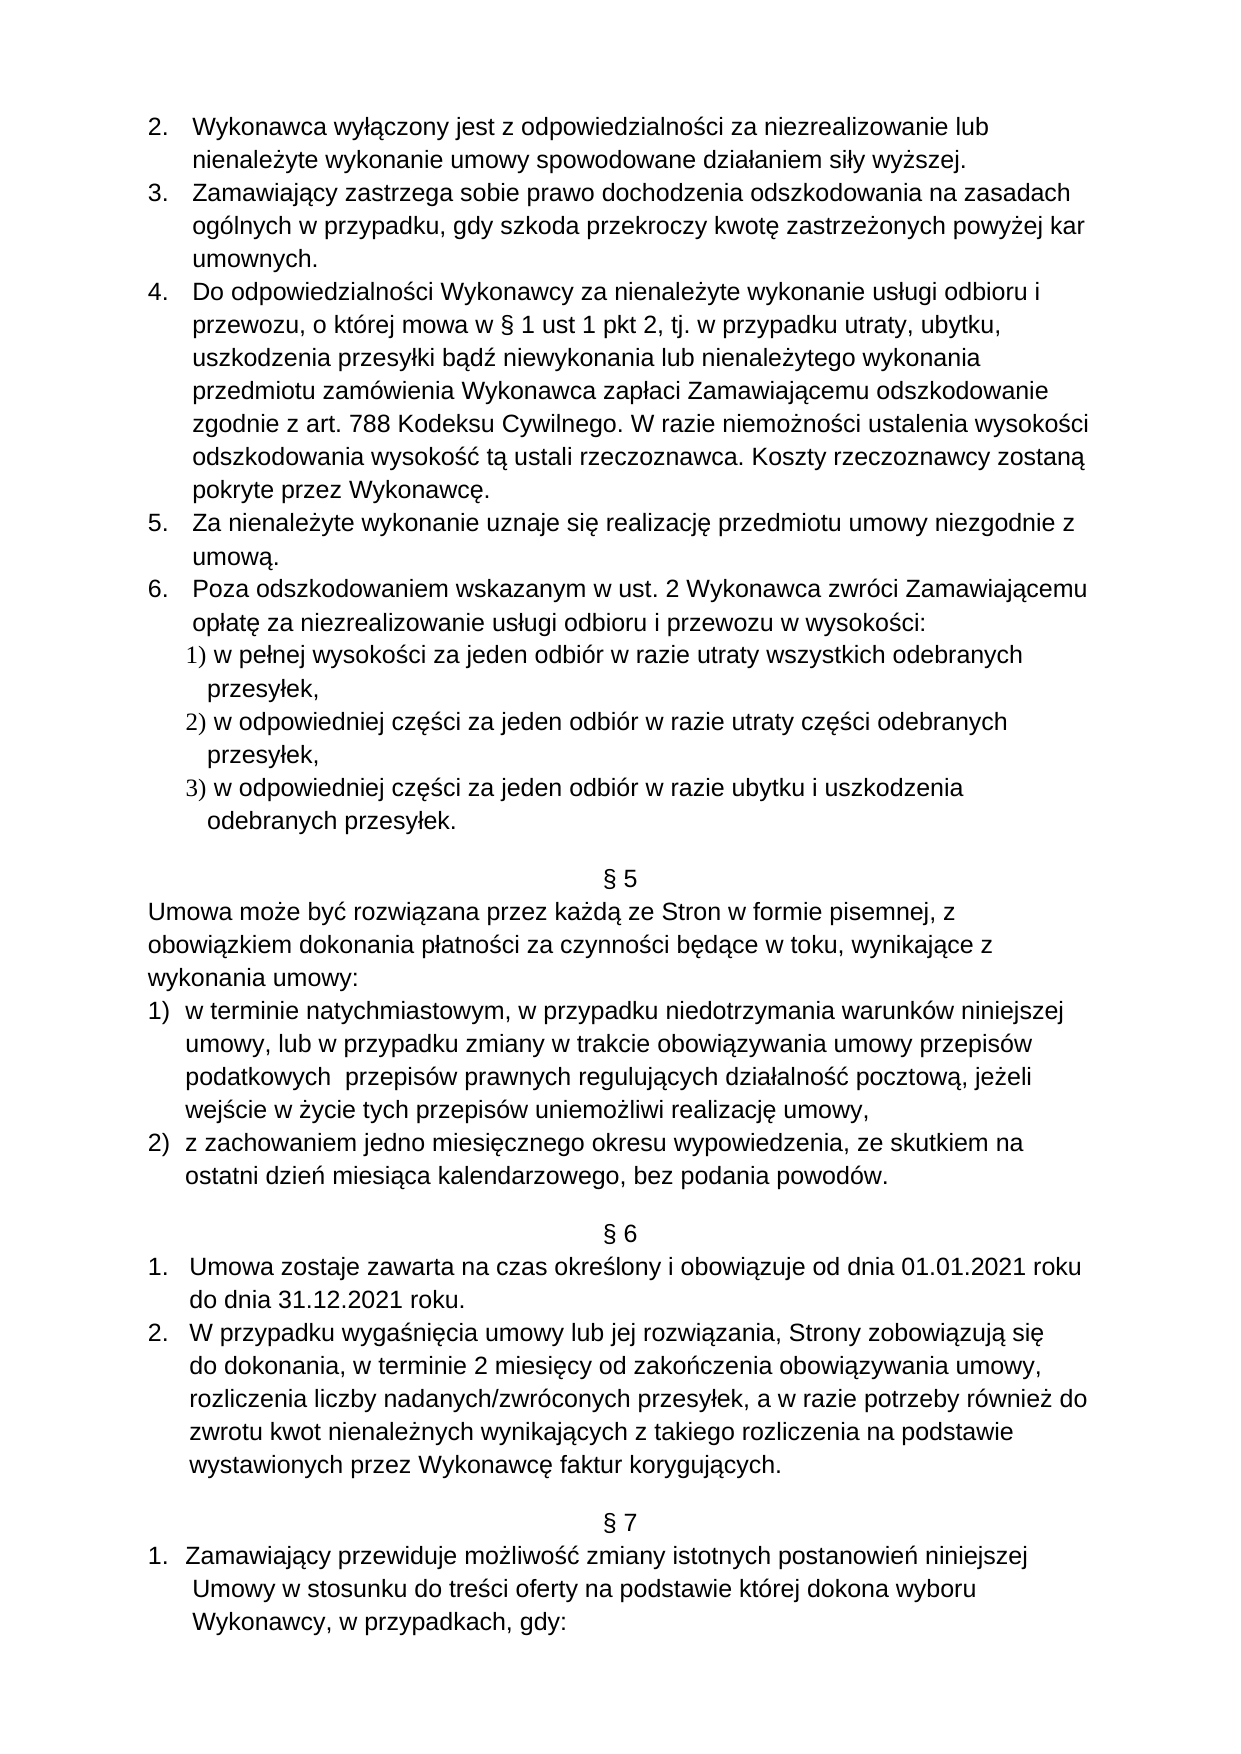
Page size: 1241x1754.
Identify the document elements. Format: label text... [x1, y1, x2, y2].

list Za nienależyte wykonanie uznaje się realizację przedmiotu umowy niezgodnie z umową. [148, 508, 1092, 570]
list W przypadku wygaśnięcia umowy lub jej rozwiązania, Strony zobowiązują się do dokonania, w terminie 2 miesięcy od zakończenia obowiązywania umowy, rozliczenia liczby nadanych/zwróconych przesyłek, a w razie potrzeby również do zwrotu kwot nienależnych wynikających z takiego rozliczenia na podstawie wystawionych przez Wykonawcę faktur korygujących. [148, 1318, 1092, 1479]
list w odpowiedniej części za jeden odbiór w razie utraty części odebranych przesyłek, [206, 707, 1092, 768]
text 1) w terminie natychmiastowym, w przypadku niedotrzymania warunków niniejszej umowy, lub w przypadku zmiany w trakcie obowiązywania umowy przepisów podatkowych przepisów prawnych regulujących działalność pocztową, jeżeli wejście w życie tych przepisów uniemożliwi realizację umowy, [148, 996, 1092, 1124]
text Umowa może być rozwiązana przez każdą ze Stron w formie pisemnej, z obowiązkiem dokonania płatności za czynności będące w toku, wynikające z wykonania umowy: [148, 897, 1092, 992]
list w odpowiedniej części za jeden odbiór w razie ubytku i uszkodzenia odebranych przesyłek. [206, 773, 1092, 835]
list Wykonawca wyłączony jest z odpowiedzialności za niezrealizowanie lub nienależyte wykonanie umowy spowodowane działaniem siły wyższej. [148, 112, 1092, 174]
text § 7 [148, 1508, 1092, 1537]
text § 5 [148, 864, 1092, 893]
text § 6 [148, 1219, 1092, 1248]
list Umowa zostaje zawarta na czas określony i obowiązuje od dnia 01.01.2021 roku do dnia 31.12.2021 roku. [148, 1252, 1092, 1314]
list w pełnej wysokości za jeden odbiór w razie utraty wszystkich odebranych przesyłek, [206, 641, 1092, 702]
list Poza odszkodowaniem wskazanym w ust. 2 Wykonawca zwróci Zamawiającemu opłatę za niezrealizowanie usługi odbioru i przewozu w wysokości: [148, 574, 1092, 636]
list Zamawiający zastrzega sobie prawo dochodzenia odszkodowania na zasadach ogólnych w przypadku, gdy szkoda przekroczy kwotę zastrzeżonych powyżej kar umownych. [148, 178, 1092, 273]
list Zamawiający przewiduje możliwość zmiany istotnych postanowień niniejszej Umowy w stosunku do treści oferty na podstawie której dokona wyboru Wykonawcy, w przypadkach, gdy: [148, 1541, 1092, 1636]
text 2) z zachowaniem jedno miesięcznego okresu wypowiedzenia, ze skutkiem na ostatni dzień miesiąca kalendarzowego, bez podania powodów. [148, 1128, 1092, 1190]
list Do odpowiedzialności Wykonawcy za nienależyte wykonanie usługi odbioru i przewozu, o której mowa w § 1 ust 1 pkt 2, tj. w przypadku utraty, ubytku, uszkodzenia przesyłki bądź niewykonania lub nienależytego wykonania przedmiotu zamówienia Wykonawca zapłaci Zamawiającemu odszkodowanie zgodnie z art. 788 Kodeksu Cywilnego. W razie niemożności ustalenia wysokości odszkodowania wysokość tą ustali rzeczoznawca. Koszty rzeczoznawcy zostaną pokryte przez Wykonawcę. [148, 277, 1092, 504]
